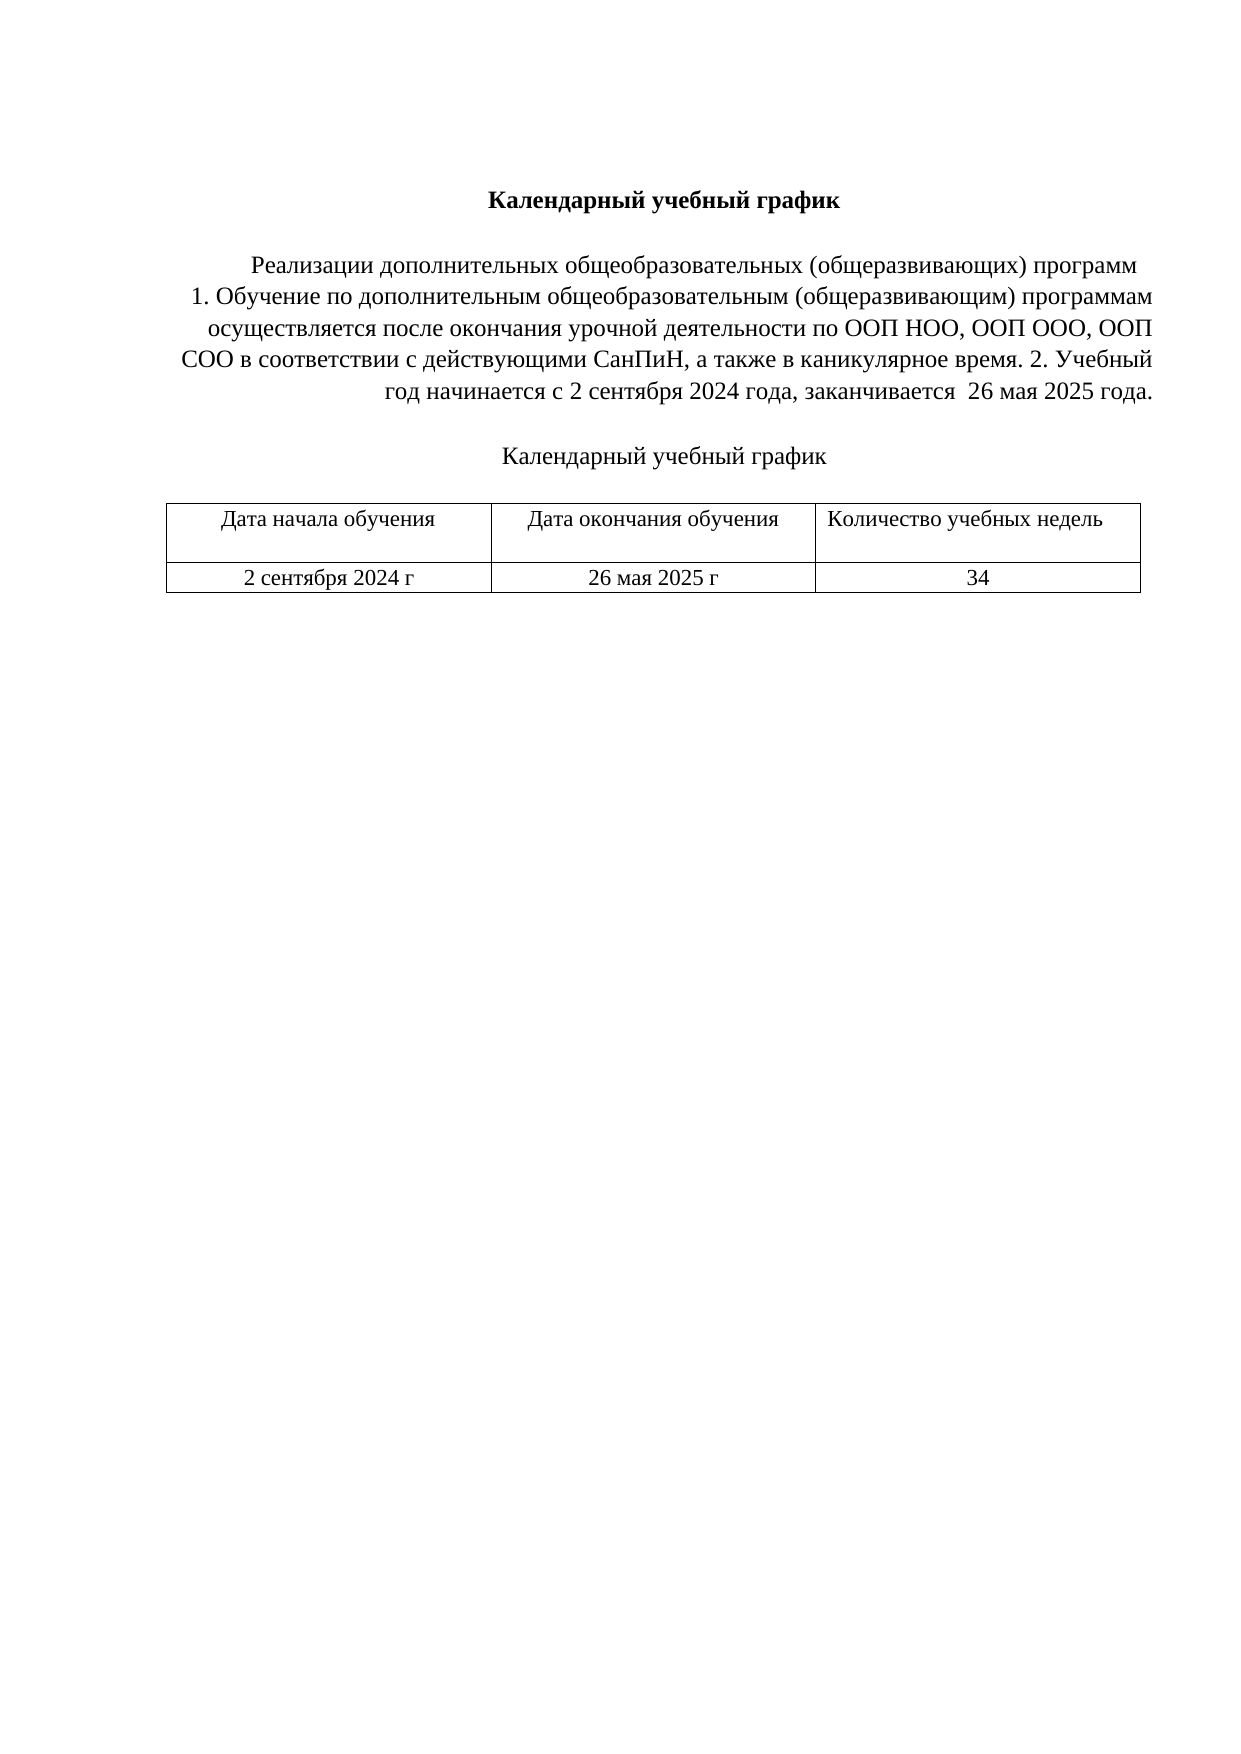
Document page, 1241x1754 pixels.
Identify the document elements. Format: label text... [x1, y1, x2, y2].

table_header Количество учебных недель [816, 504, 1140, 562]
text 1. Обучение по дополнительным общеобразовательным (общеразвивающим) программам осуществляется после окончания урочной деятельности по ООП НОО, ООП ООО, ООП СОО в соответствии с действующими СанПиН, а также в каникулярное время. 2. Учебный год начинается с 2 сентября 2024 года, заканчивается 26 мая 2025 года. [177, 281, 1153, 405]
text Реализации дополнительных общеобразовательных (общеразвивающих) программ [177, 250, 1137, 278]
text Календарный учебный график [177, 186, 1151, 214]
table_header Дата начала обучения [167, 504, 491, 562]
table_header Дата окончания обучения [492, 504, 815, 562]
table_cell 2 сентября 2024 г [167, 563, 491, 592]
text Календарный учебный график [177, 441, 1151, 470]
table_cell 34 [816, 563, 1140, 592]
table_cell 26 мая 2025 г [492, 563, 815, 592]
